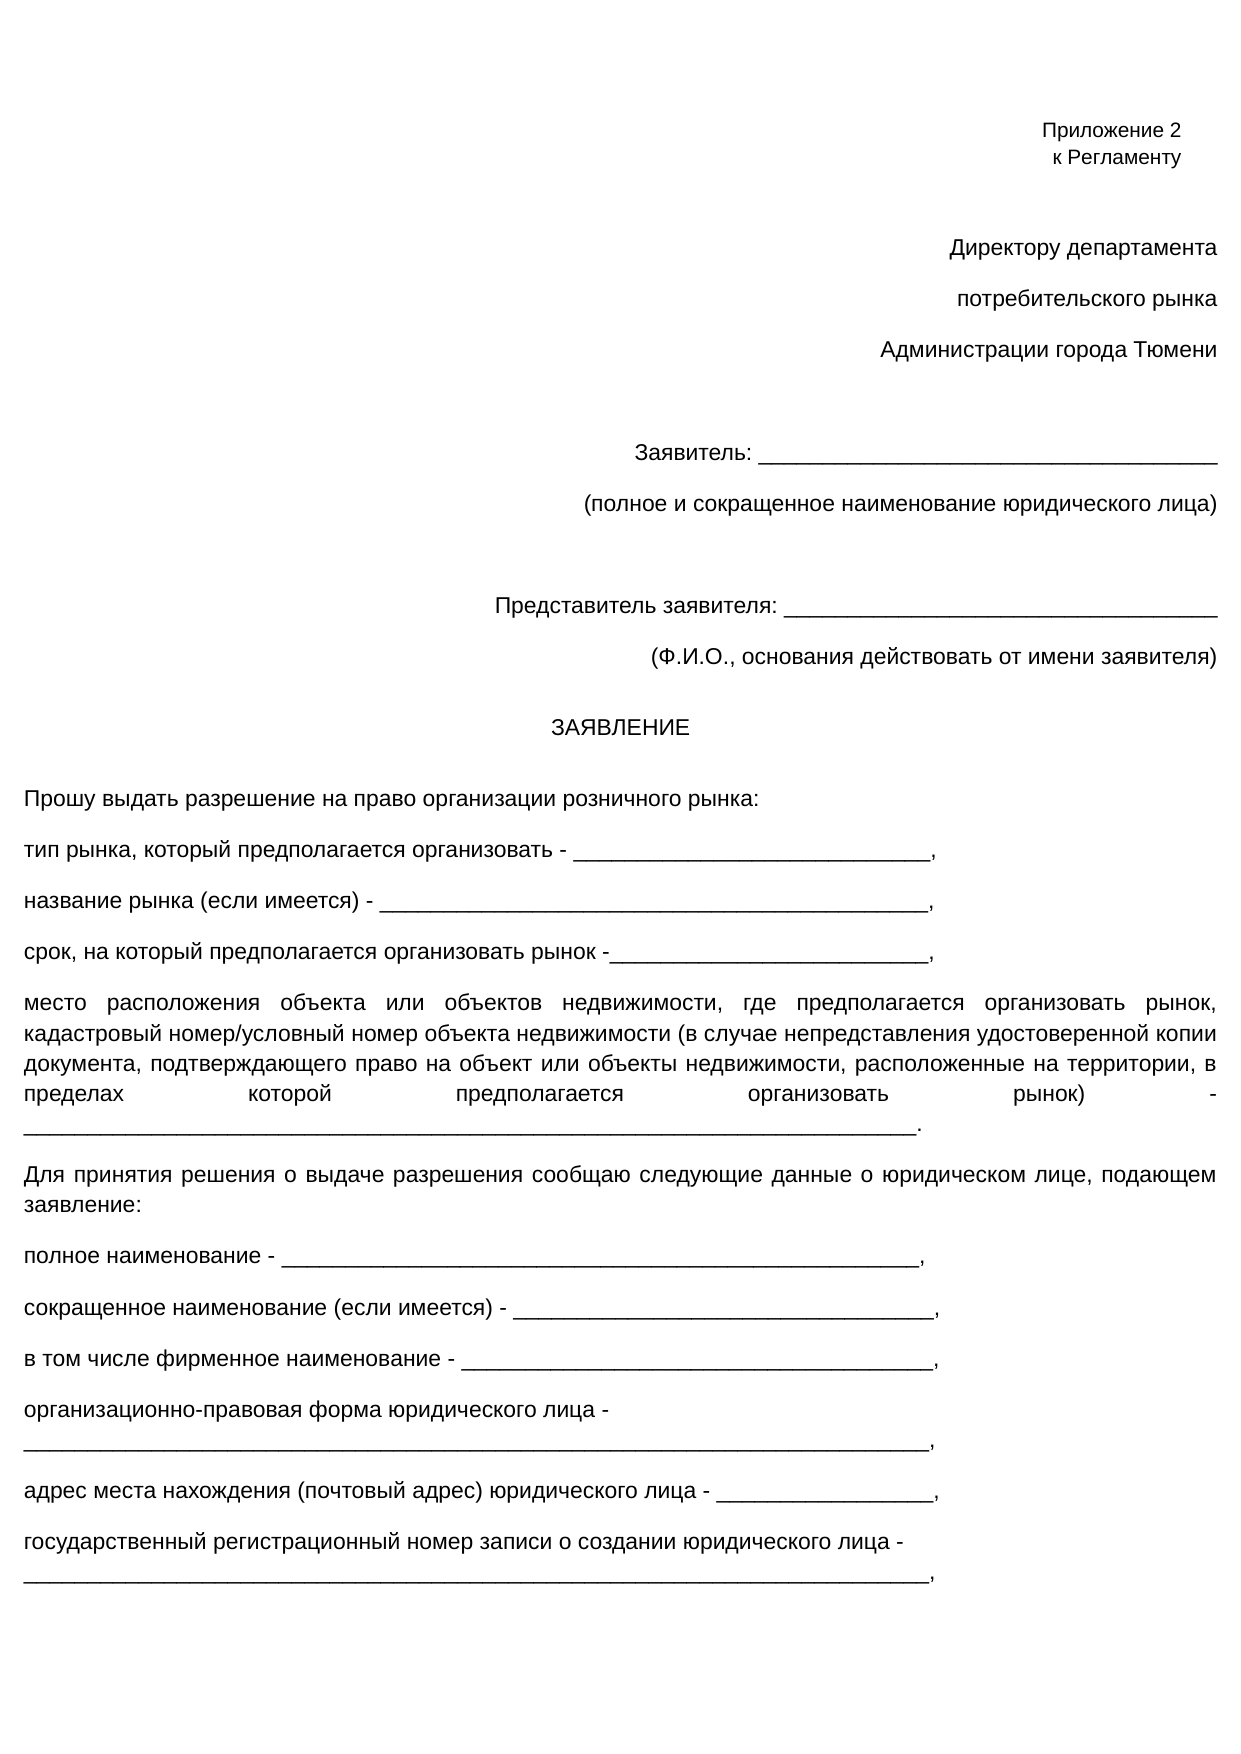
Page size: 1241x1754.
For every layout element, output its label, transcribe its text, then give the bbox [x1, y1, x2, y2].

text к Регламенту [177, 144, 1181, 168]
table_header Директору департамента потребительского рынка Администрации города Тюмени Заявитель: ____________________________________ (полное и сокращенное наименование юридического лица) Представитель заявителя: __________________________________ (Ф.И.О., основания действовать от имени заявителя) [17, 224, 1224, 703]
table_cell ЗАЯВЛЕНИЕ [17, 703, 1224, 774]
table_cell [17, 775, 1224, 1619]
list Приложение 2 [177, 118, 1181, 142]
